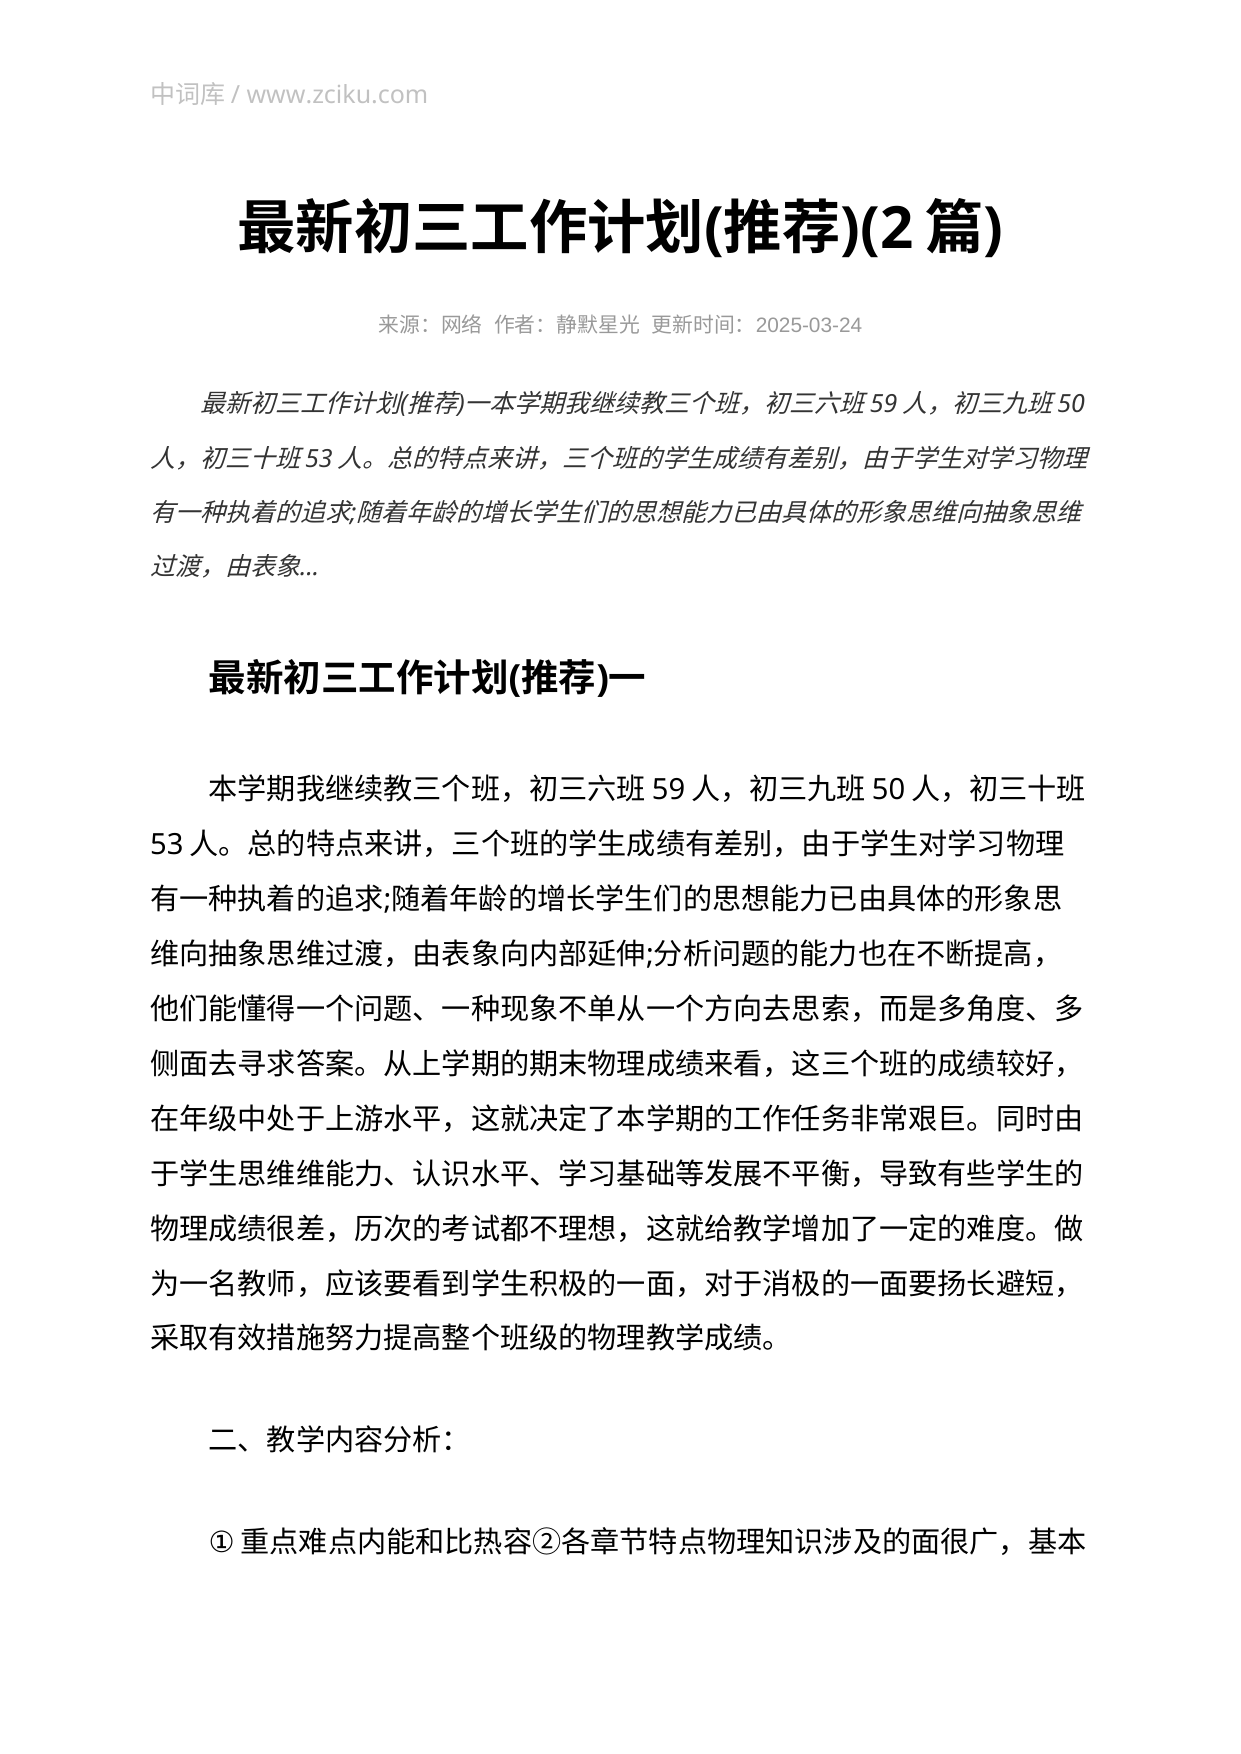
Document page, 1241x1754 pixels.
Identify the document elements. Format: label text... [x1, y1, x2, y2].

text 最新初三工作计划(推荐)一 [150, 648, 1090, 703]
text 最新初三工作计划(推荐)一本学期我继续教三个班，初三六班59人，初三九班50人，初三十班53人。总的特点来讲，三个班的学生成绩有差别，由于学生对学习物理有一种执着的追求;随着年龄的增长学生们的思想能力已由具体的形象思维向抽象思维过渡，由表象... [150, 384, 1090, 583]
text 来源：网络 作者：静默星光 更新时间：2025-03-24 [150, 313, 1090, 337]
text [150, 1519, 1090, 1561]
text 二、教学内容分析： [150, 1417, 1090, 1459]
subtitle 最新初三工作计划(推荐)(2篇) [150, 181, 1090, 266]
text 本学期我继续教三个班，初三六班59人，初三九班50人，初三十班53人。总的特点来讲，三个班的学生成绩有差别，由于学生对学习物理有一种执着的追求;随着年龄的增长学生们的思想能力已由具体的形象思维向抽象思维过渡，由表象向内部延伸;分析问题的能力也在不断提高，他们能懂得一个问题、一种现象不单从一个方向去思索，而是多角度、多侧面去寻求答案。从上学期的期末物理成绩来看，这三个班的成绩较好，在年级中处于上游水平，这就决定了本学期的工作任务非常艰巨。同时由于学生思维维能力、认识水平、学习基础等发展不平衡，导致有些学生的物理成绩很差，历次的考试都不理想，这就给教学增加了一定的难度。做为一名教师，应该要看到学生积极的一面，对于消极的一面要扬长避短，采取有效措施努力提高整个班级的物理教学成绩。 [150, 766, 1090, 1357]
